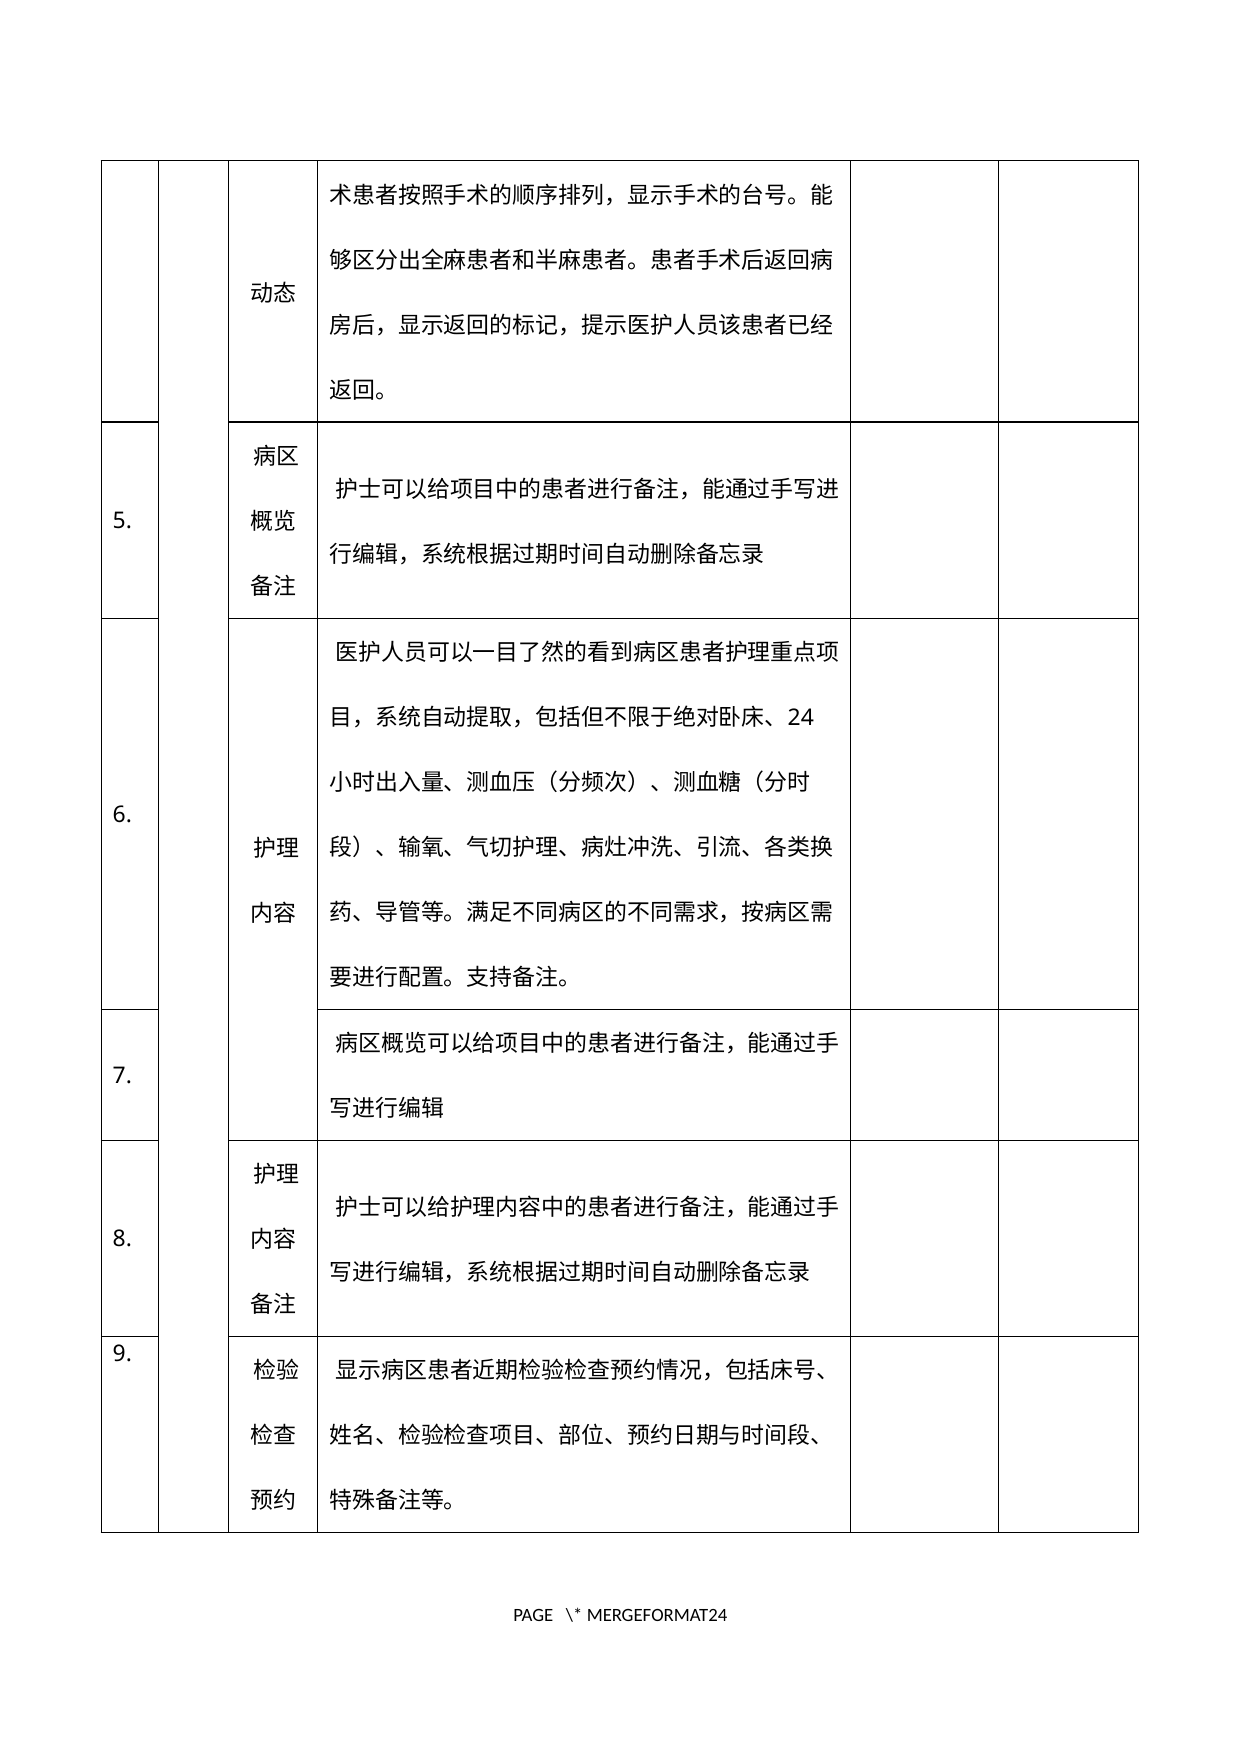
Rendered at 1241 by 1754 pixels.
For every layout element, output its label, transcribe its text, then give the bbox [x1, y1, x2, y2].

table_cell 护理内容 [229, 619, 317, 1139]
table_cell [999, 1337, 1138, 1532]
table_cell [999, 1141, 1138, 1336]
table_cell 护理内容备注 [229, 1141, 317, 1336]
table_cell [102, 161, 158, 421]
table_cell 病区概览可以给项目中的患者进行备注，能通过手写进行编辑 [318, 1010, 850, 1139]
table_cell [318, 161, 850, 421]
table_cell 护士可以给护理内容中的患者进行备注，能通过手写进行编辑，系统根据过期时间自动删除备忘录 [318, 1141, 850, 1336]
table_cell [102, 619, 158, 1008]
table_cell [999, 161, 1138, 421]
table_cell [999, 1010, 1138, 1139]
table_cell [851, 1141, 998, 1336]
table_cell 病区概览备注 [229, 423, 317, 617]
table_cell [102, 1010, 158, 1139]
table_cell [999, 619, 1138, 1008]
table_cell 护士可以给项目中的患者进行备注，能通过手写进行编辑，系统根据过期时间自动删除备忘录 [318, 423, 850, 617]
table_cell [102, 423, 158, 617]
table_cell 医护人员可以一目了然的看到病区患者护理重点项目，系统自动提取，包括但不限于绝对卧床、24小时出入量、测血压（分频次）、测血糖（分时段）、输氧、气切护理、病灶冲洗、引流、各类换药、导管等。满足不同病区的不同需求，按病区需要进行配置。支持备注。 [318, 619, 850, 1008]
table_cell [851, 423, 998, 617]
table_cell 检验检查预约 [229, 1337, 317, 1532]
table_cell [851, 161, 998, 421]
table_cell 显示病区患者近期检验检查预约情况，包括床号、姓名、检验检查项目、部位、预约日期与时间段、特殊备注等。 [318, 1337, 850, 1532]
table_cell 手术动态 [229, 161, 317, 421]
table_cell [851, 1337, 998, 1532]
table_cell [851, 1010, 998, 1139]
table_cell [999, 423, 1138, 617]
table_cell [102, 1337, 158, 1532]
table_cell [102, 1141, 158, 1336]
table_cell [851, 619, 998, 1008]
